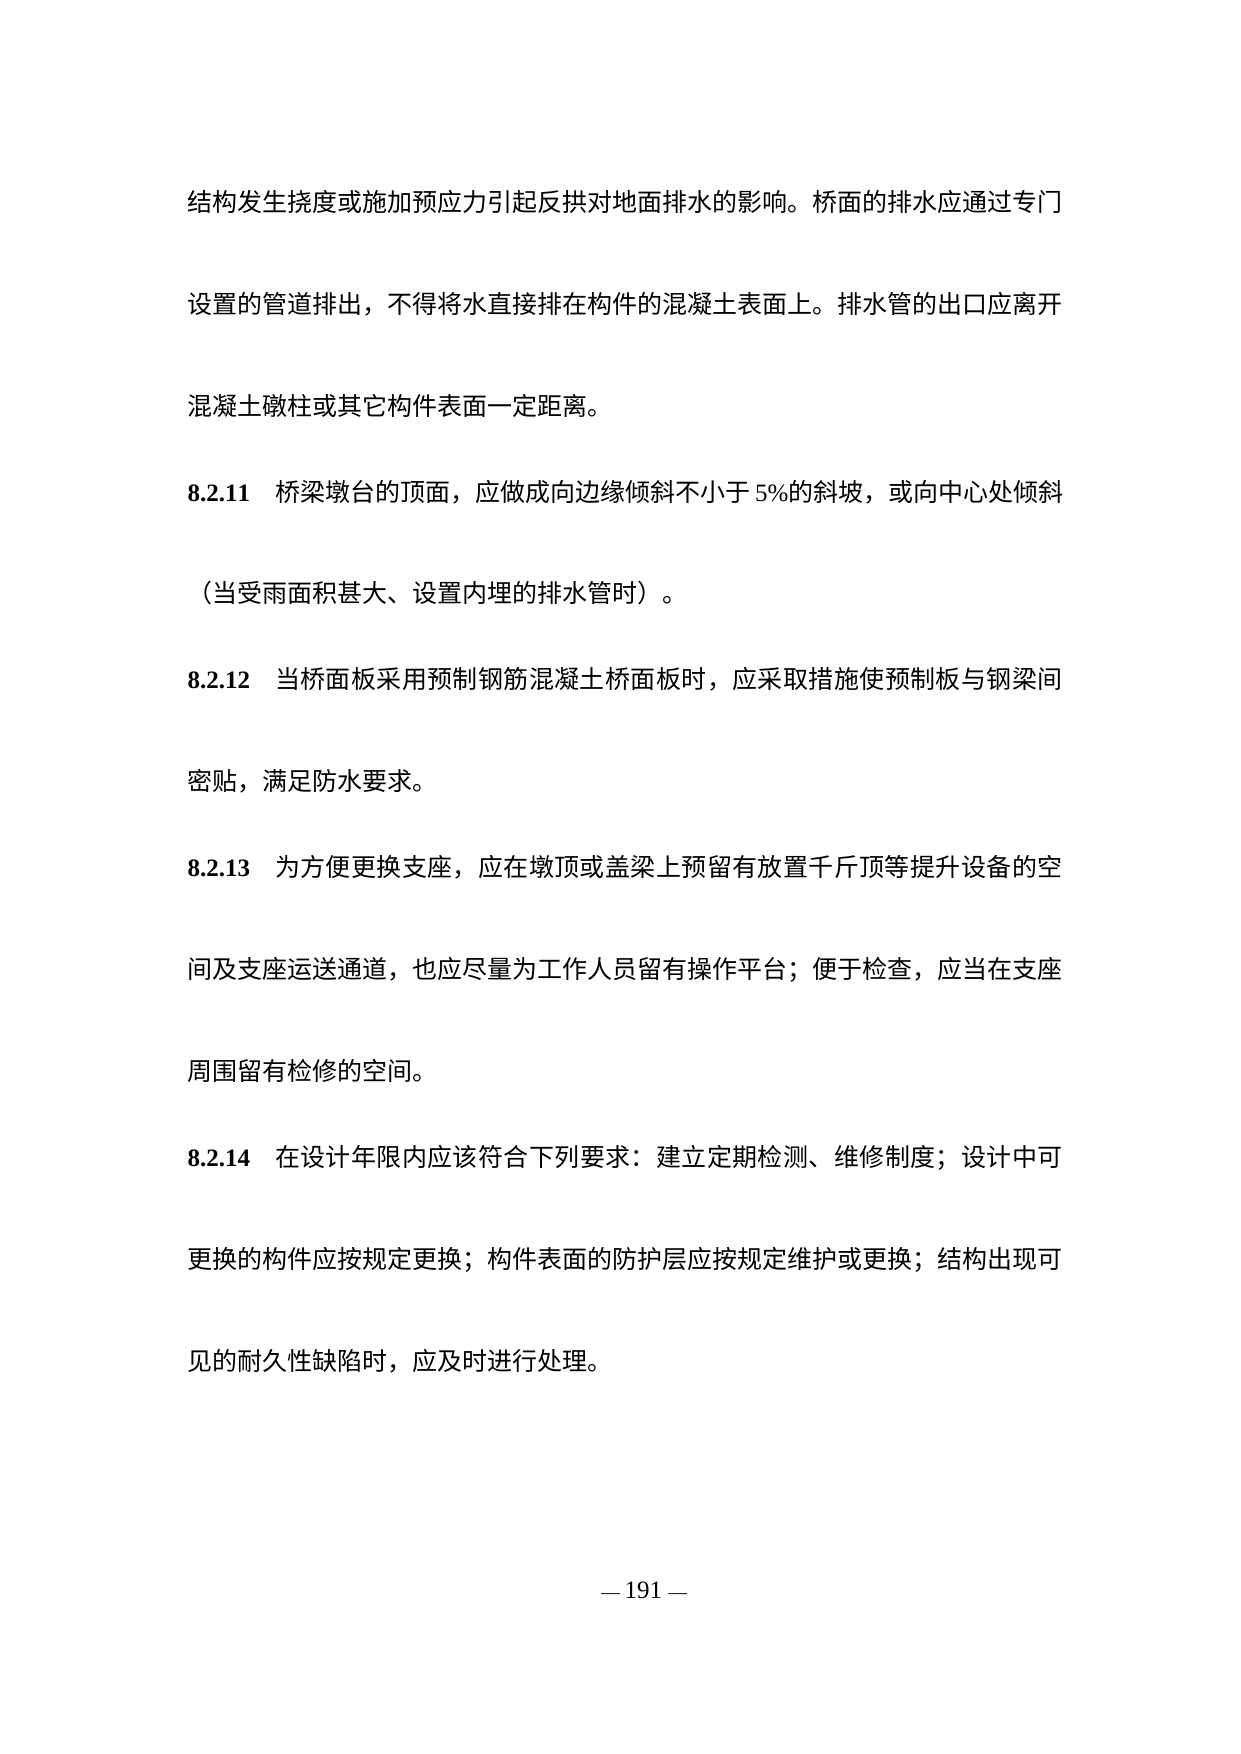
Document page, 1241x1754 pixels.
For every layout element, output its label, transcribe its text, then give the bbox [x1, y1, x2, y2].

text 当桥面板采用预制钢筋混凝土桥面板时，应采取措施使预制板与钢梁间密贴，满足防水要求。 [187, 644, 1063, 814]
text 为方便更换支座，应在墩顶或盖梁上预留有放置千斤顶等提升设备的空间及支座运送通道，也应尽量为工作人员留有操作平台；便于检查，应当在支座周围留有检修的空间。 [187, 832, 1063, 1104]
text 桥梁墩台的顶面，应做成向边缘倾斜不小于5%的斜坡，或向中心处倾斜（当受雨面积甚大、设置内埋的排水管时）。 [187, 456, 1063, 626]
text 在设计年限内应该符合下列要求：建立定期检测、维修制度；设计中可更换的构件应按规定更换；构件表面的防护层应按规定维护或更换；结构出现可见的耐久性缺陷时，应及时进行处理。 [187, 1122, 1063, 1393]
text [187, 166, 1063, 438]
